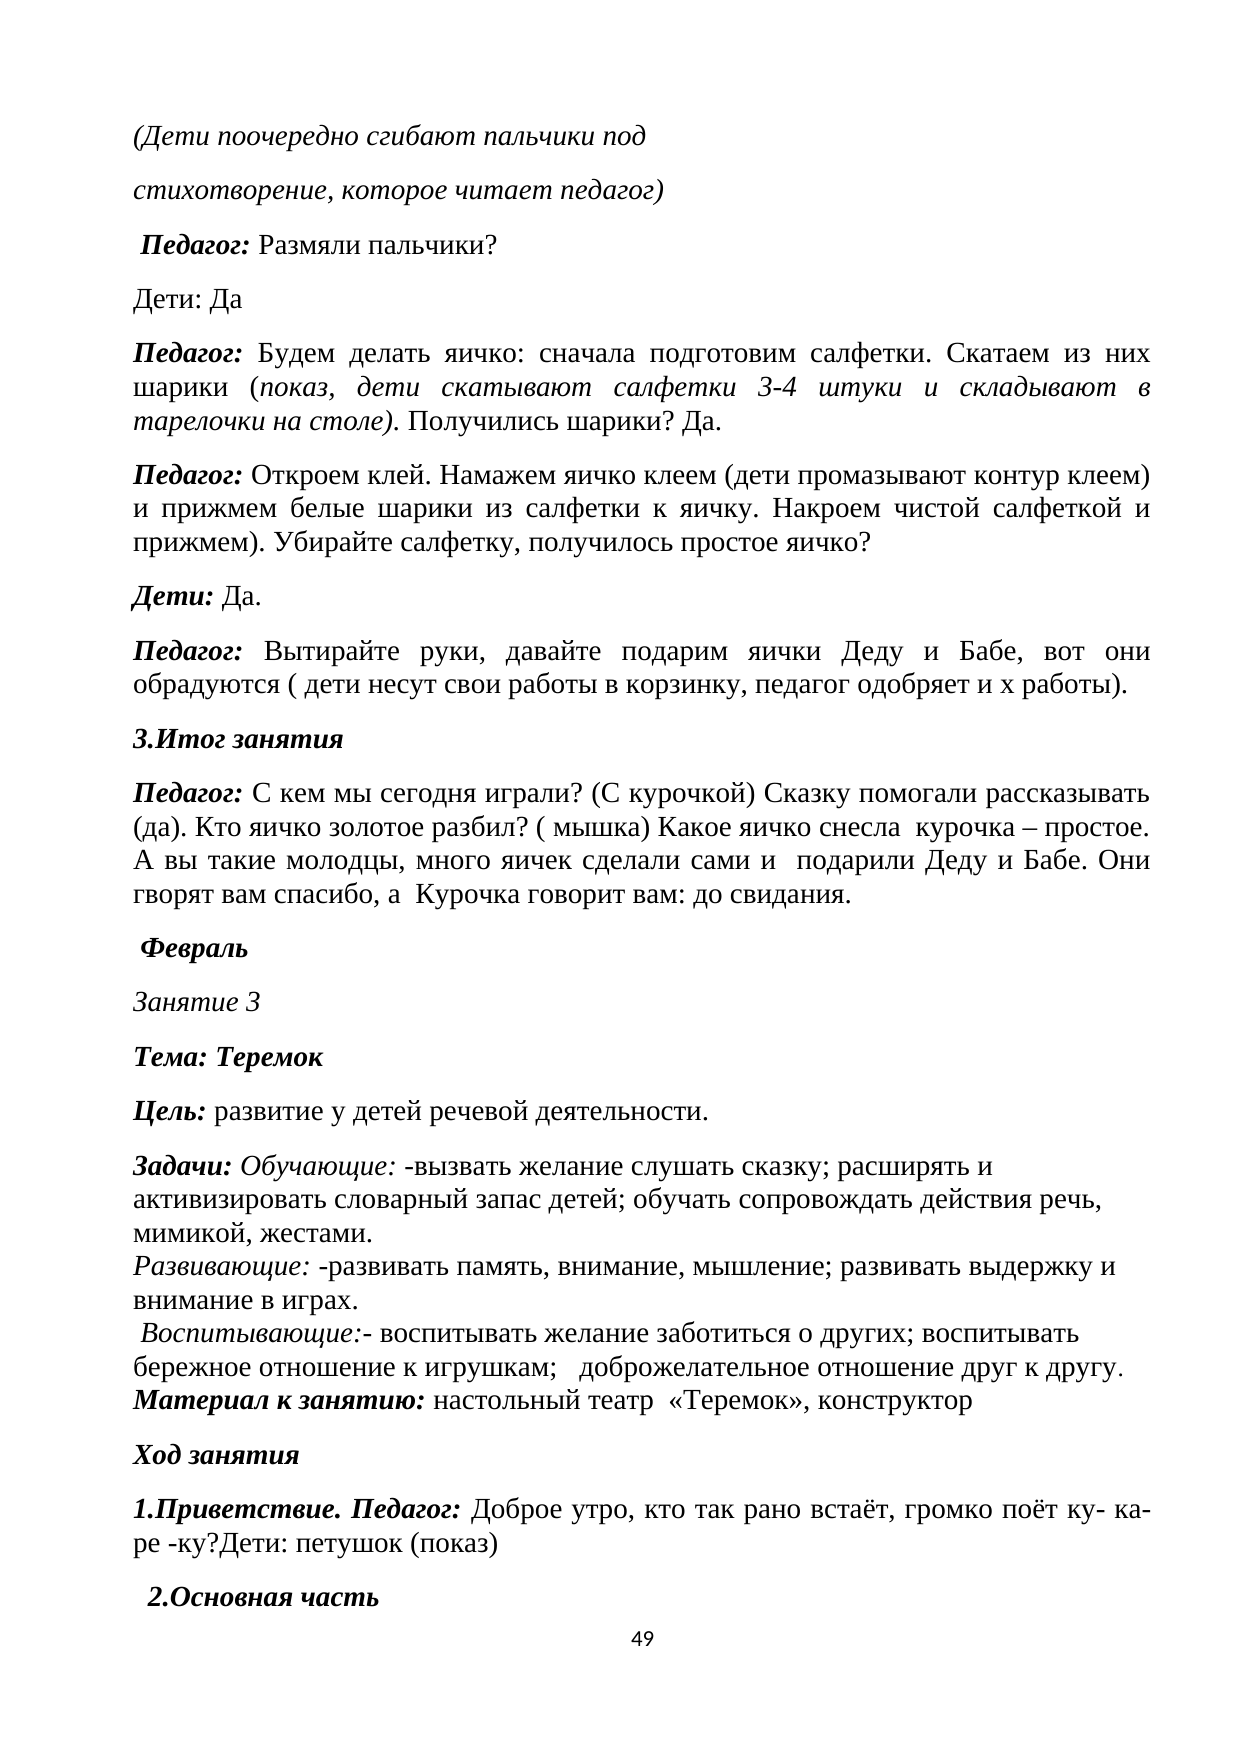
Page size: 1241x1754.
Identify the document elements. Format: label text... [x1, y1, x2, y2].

text Ход занятия [133, 1437, 1152, 1470]
text 1.Приветствие. Педагог: Доброе утро, кто так рано встаёт, громко поёт ку- ка- ре -ку?Дети: петушок (показ) [133, 1491, 1152, 1558]
text Цель: развитие у детей речевой деятельности. [133, 1093, 1152, 1127]
text Задачи: Обучающие: -вызвать желание слушать сказку; расширять и активизировать словарный запас детей; обучать сопровождать действия речь, мимикой, жестами. [133, 1148, 1152, 1248]
text Педагог: С кем мы сегодня играли? (С курочкой) Сказку помогали рассказывать (да). Кто яичко золотое разбил? ( мышка) Какое яичко снесла курочка – простое. А вы такие молодцы, много яичек сделали сами и подарили Деду и Бабе. Они гворят вам спасибо, а Курочка говорит вам: до свидания. [133, 775, 1152, 909]
text Педагог: Размяли пальчики? [133, 227, 1152, 260]
text Педагог: Будем делать яичко: сначала подготовим салфетки. Скатаем из них шарики (показ, дети скатывают салфетки 3-4 штуки и складывают в тарелочки на столе). Получились шарики? Да. [133, 336, 1152, 436]
text Дети: Да [133, 281, 1152, 315]
text Дети: Да. [133, 578, 1152, 612]
text Развивающие: -развивать память, внимание, мышление; развивать выдержку и внимание в играх. [133, 1248, 1152, 1315]
text Педагог: Вытирайте руки, давайте подарим яички Деду и Бабе, вот они обрадуются ( дети несут свои работы в корзинку, педагог одобряет и х работы). [133, 633, 1152, 700]
text Воспитывающие:- воспитывать желание заботиться о других; воспитывать бережное отношение к игрушкам; доброжелательное отношение друг к другу. [133, 1315, 1152, 1382]
text Февраль [133, 930, 1152, 964]
text 3.Итог занятия [133, 721, 1152, 754]
text Тема: Теремок [133, 1039, 1152, 1072]
text 2.Основная часть [148, 1579, 1152, 1613]
text стихотворение, которое читает педагог) [133, 172, 1152, 206]
text Занятие 3 [133, 984, 1152, 1018]
text Материал к занятию: настольный театр «Теремок», конструктор [133, 1382, 1152, 1416]
text (Дети поочередно сгибают пальчики под [133, 118, 1152, 152]
text Педагог: Откроем клей. Намажем яичко клеем (дети промазывают контур клеем) и прижмем белые шарики из салфетки к яичку. Накроем чистой салфеткой и прижмем). Убирайте салфетку, получилось простое яичко? [133, 457, 1152, 558]
